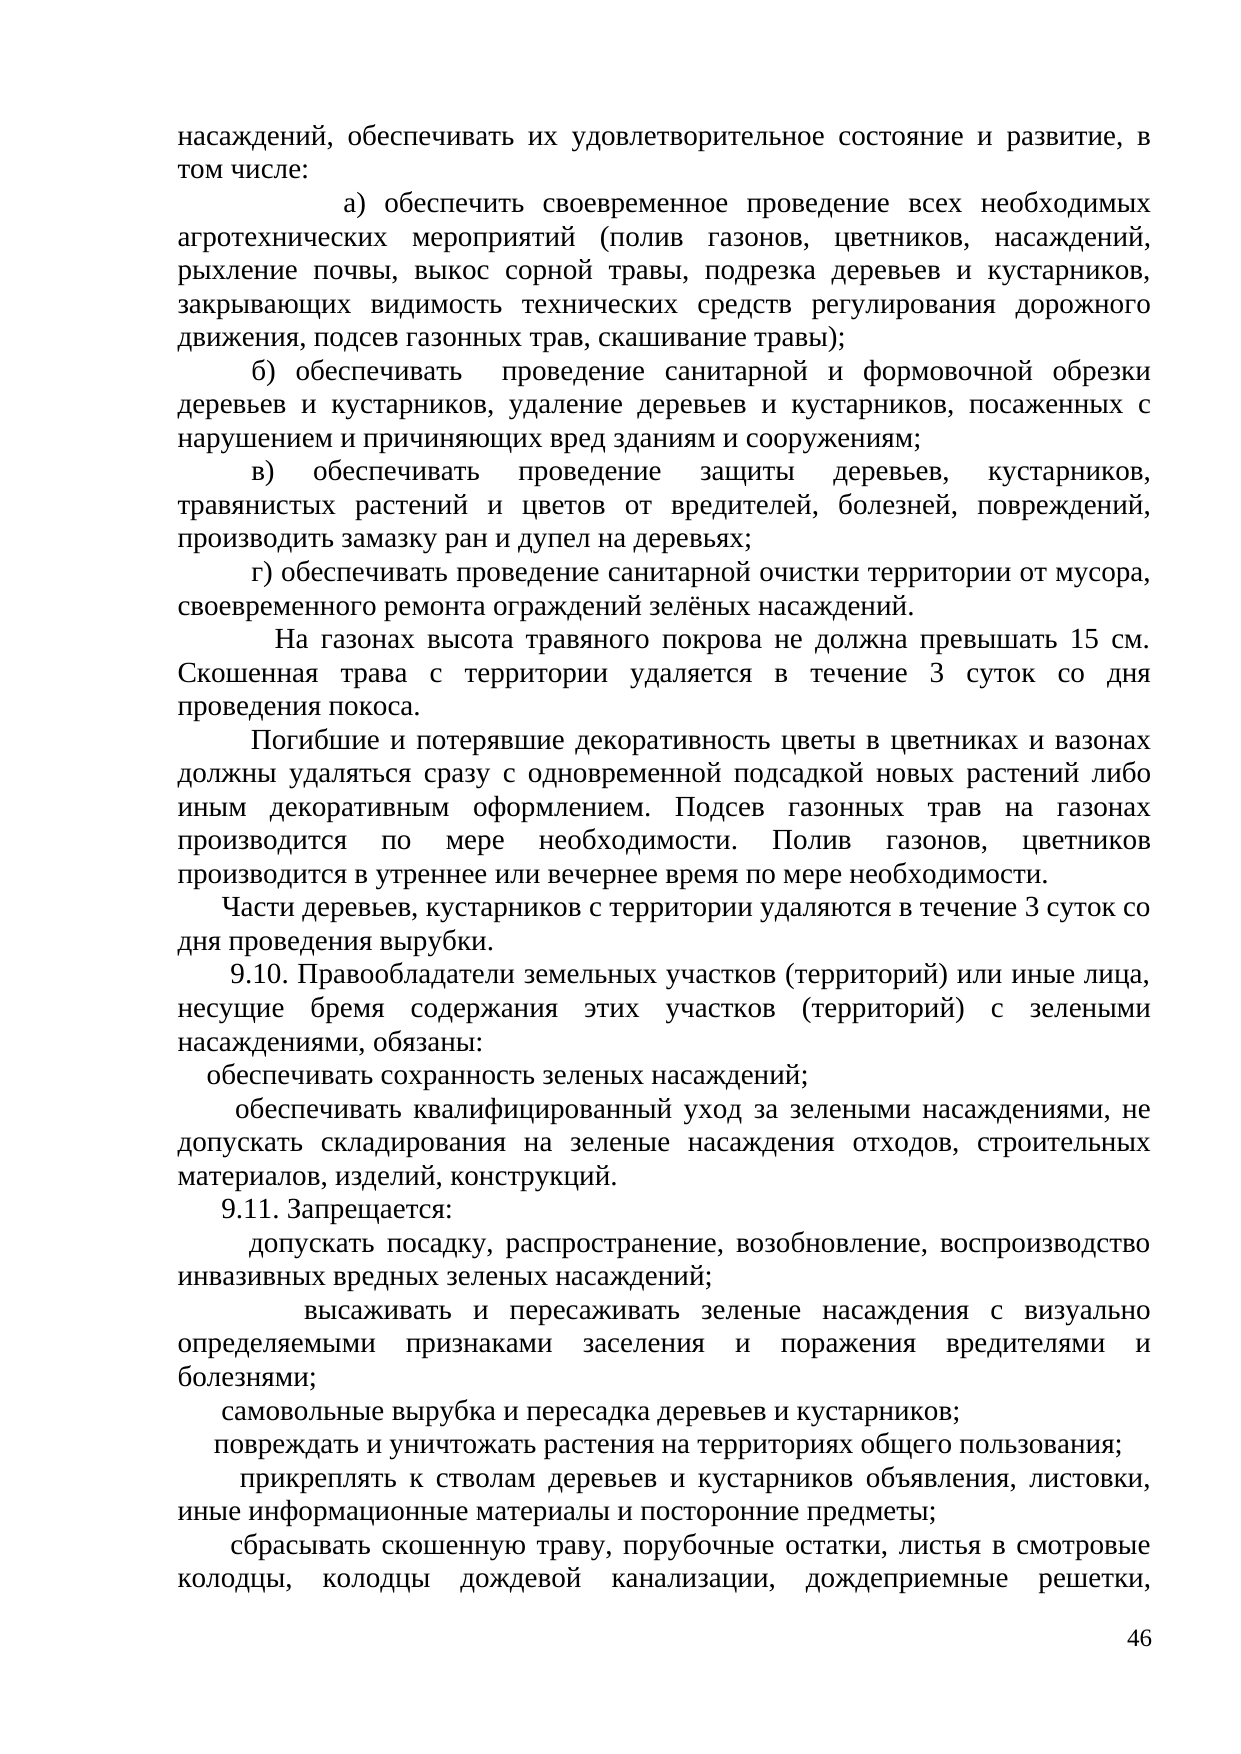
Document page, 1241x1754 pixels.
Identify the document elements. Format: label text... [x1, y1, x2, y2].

text г) обеспечивать проведение санитарной очистки территории от мусора, своевременного ремонта ограждений зелёных насаждений. [177, 554, 1152, 621]
text допускать посадку, распространение, возобновление, воспроизводство инвазивных вредных зеленых насаждений; [177, 1225, 1152, 1292]
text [177, 118, 1152, 185]
text обеспечивать сохранность зеленых насаждений; [177, 1057, 1152, 1091]
text Части деревьев, кустарников с территории удаляются в течение 3 суток со дня проведения вырубки. [177, 889, 1152, 957]
text повреждать и уничтожать растения на территориях общего пользования; [177, 1426, 1152, 1460]
text в) обеспечивать проведение защиты деревьев, кустарников, травянистых растений и цветов от вредителей, болезней, повреждений, производить замазку ран и дупел на деревьях; [177, 453, 1152, 554]
text Погибшие и потерявшие декоративность цветы в цветниках и вазонах должны удаляться сразу с одновременной подсадкой новых растений либо иным декоративным оформлением. Подсев газонных трав на газонах производится по мере необходимости. Полив газонов, цветников производится в утреннее или вечернее время по мере необходимости. [177, 722, 1152, 889]
text а) обеспечить своевременное проведение всех необходимых агротехнических мероприятий (полив газонов, цветников, насаждений, рыхление почвы, выкос сорной травы, подрезка деревьев и кустарников, закрывающих видимость технических средств регулирования дорожного движения, подсев газонных трав, скашивание травы); [177, 185, 1152, 353]
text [177, 1527, 1152, 1594]
text б) обеспечивать проведение санитарной и формовочной обрезки деревьев и кустарников, удаление деревьев и кустарников, посаженных с нарушением и причиняющих вред зданиям и сооружениям; [177, 353, 1152, 453]
text самовольные вырубка и пересадка деревьев и кустарников; [177, 1393, 1152, 1426]
text 9.10. Правообладатели земельных участков (территорий) или иные лица, несущие бремя содержания этих участков (территорий) с зелеными насаждениями, обязаны: [177, 957, 1152, 1057]
text обеспечивать квалифицированный уход за зелеными насаждениями, не допускать складирования на зеленые насаждения отходов, строительных материалов, изделий, конструкций. [177, 1091, 1152, 1191]
text 9.11. Запрещается: [177, 1191, 1152, 1225]
text прикреплять к стволам деревьев и кустарников объявления, листовки, иные информационные материалы и посторонние предметы; [177, 1460, 1152, 1527]
text На газонах высота травяного покрова не должна превышать 15 см. Скошенная трава с территории удаляется в течение 3 суток со дня проведения покоса. [177, 621, 1152, 722]
text высаживать и пересаживать зеленые насаждения с визуально определяемыми признаками заселения и поражения вредителями и болезнями; [177, 1292, 1152, 1393]
